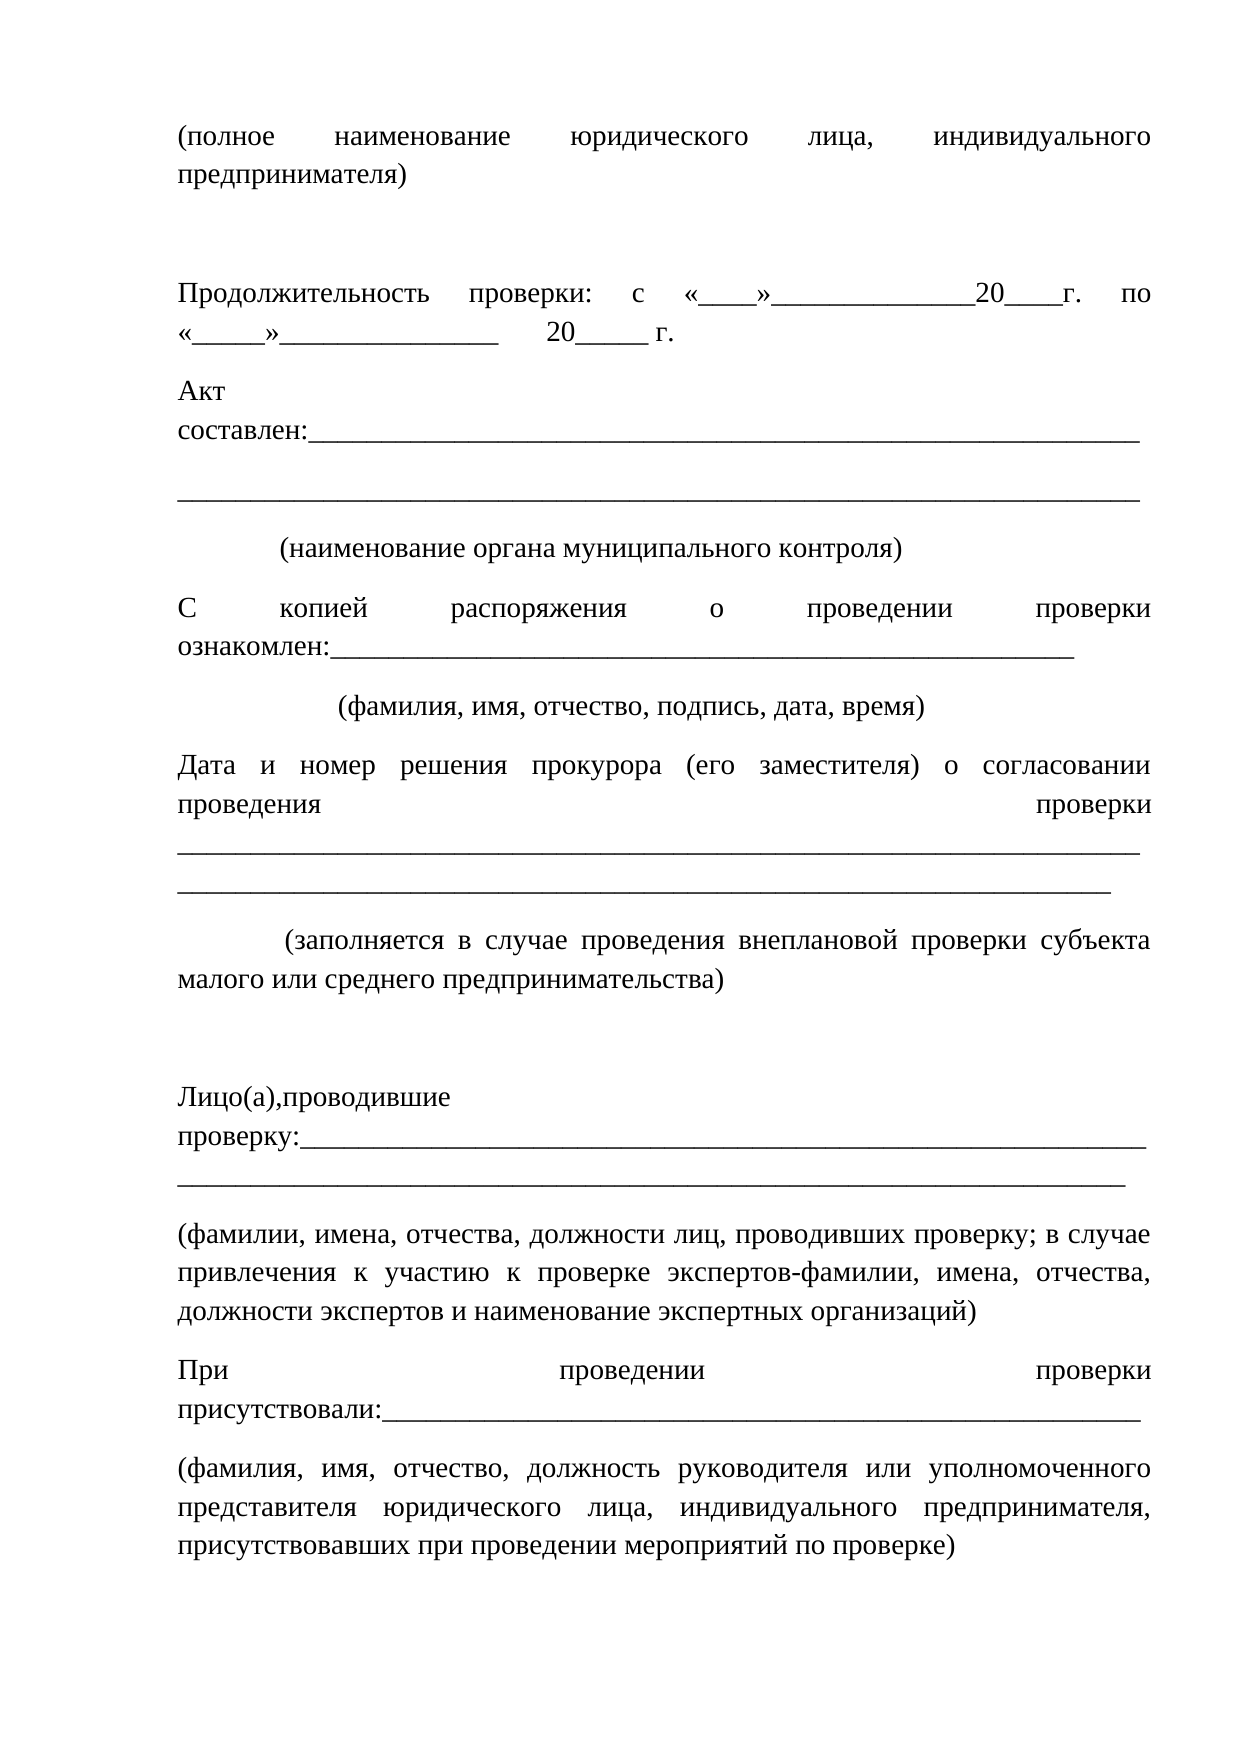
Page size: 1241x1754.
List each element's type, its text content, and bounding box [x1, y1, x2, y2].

text С копией распоряжения о проведении проверки ознакомлен:___________________________________________________ [177, 590, 1152, 662]
text Лицо(а),проводившие проверку:__________________________________________________________ _________________________________________________________________ [177, 1079, 1152, 1190]
text Продолжительность проверки: с «____»______________20____г. по «_____»_______________ 20_____ г. [177, 275, 1152, 347]
text Акт составлен:_________________________________________________________ [177, 373, 1152, 445]
text При проведении проверки присутствовали:____________________________________________________ [177, 1352, 1152, 1424]
text (наименование органа муниципального контроля) [177, 531, 1152, 564]
text (заполняется в случае проведения внеплановой проверки субъекта малого или среднего предпринимательства) [177, 922, 1152, 994]
text __________________________________________________________________ [177, 471, 1152, 505]
text (фамилия, имя, отчество, должность руководителя или уполномоченного представителя юридического лица, индивидуального предпринимателя, присутствовавших при проведении мероприятий по проверке) [177, 1450, 1152, 1561]
text Дата и номер решения прокурора (его заместителя) о согласовании проведения проверки __________________________________________________________________________________________________________________________________ [177, 747, 1152, 896]
text (фамилия, имя, отчество, подпись, дата, время) [177, 688, 1152, 721]
text (полное наименование юридического лица, индивидуального предпринимателя) [177, 118, 1152, 190]
text (фамилии, имена, отчества, должности лиц, проводивших проверку; в случае привлечения к участию к проверке экспертов-фамилии, имена, отчества, должности экспертов и наименование экспертных организаций) [177, 1216, 1152, 1327]
